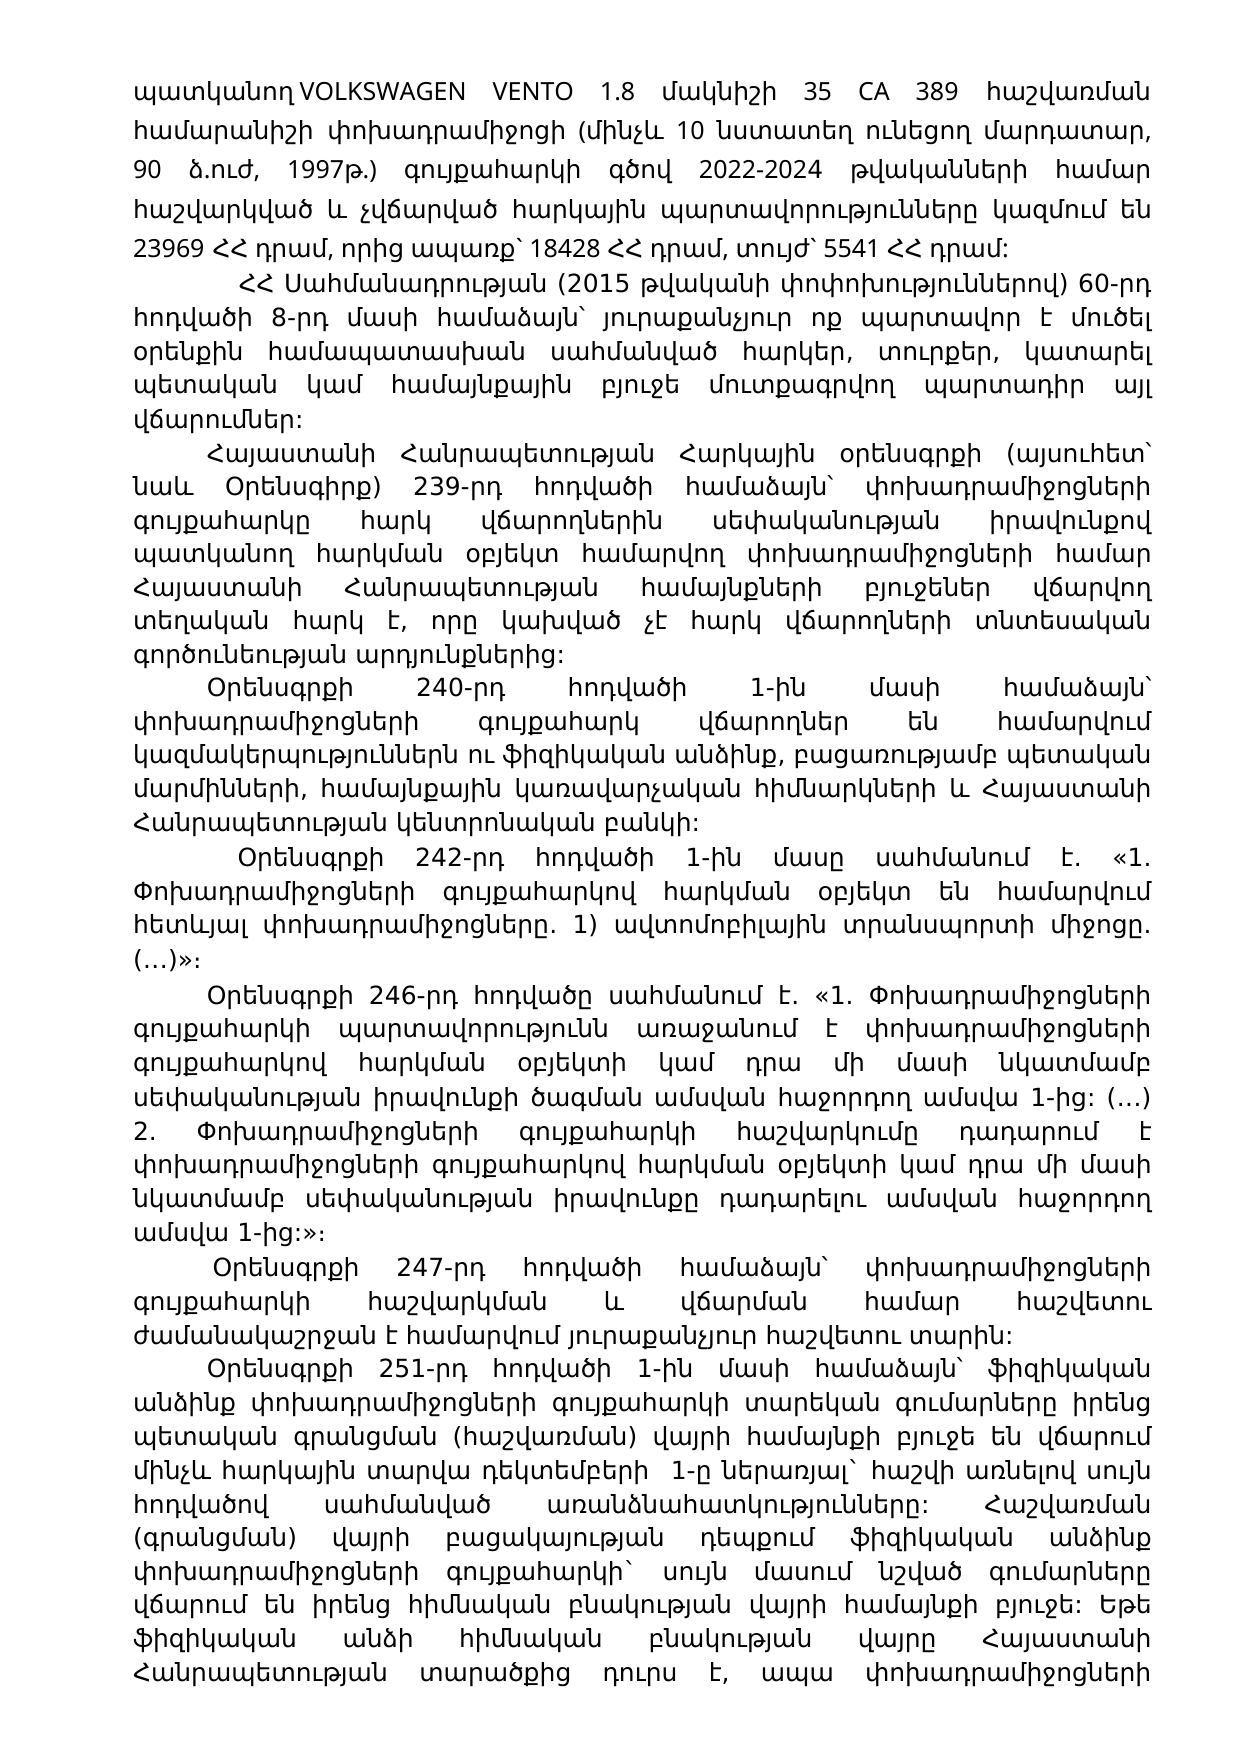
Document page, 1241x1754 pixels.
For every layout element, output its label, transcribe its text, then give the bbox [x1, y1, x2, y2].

text Հայաստանի Հանրապետության Հարկային օրենսգրքի (այսուհետ՝ նաև Օրենսգիրք) 239-րդ հոդվածի համաձայն՝ փոխադրամիջոցների գույքահարկը հարկ վճարողներին սեփականության իրավունքով պատկանող հարկման օբյեկտ համարվող փոխադրամիջոցների համար Հայաստանի Հանրապետության համայնքների բյուջեներ վճարվող տեղական հարկ է, որը կախված չէ հարկ վճարողների տնտեսական գործունեության արդյունքներից: [133, 439, 1151, 669]
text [133, 74, 1151, 264]
text Օրենսգրքի 247-րդ հոդվածի համաձայն՝ փոխադրամիջոցների գույքահարկի հաշվարկման և վճարման համար հաշվետու ժամանակաշրջան է համարվում յուրաքանչյուր հաշվետու տարին: [133, 1253, 1151, 1350]
text Օրենսգրքի 242-րդ հոդվածի 1-ին մասը սահմանում է․ «1. Փոխադրամիջոցների գույքահարկով հարկման օբյեկտ են համարվում հետևյալ փոխադրամիջոցները. 1) ավտոմոբիլային տրանսպորտի միջոցը. (․․․)»։ [133, 841, 1151, 975]
text Օրենսգրքի 240-րդ հոդվածի 1-ին մասի համաձայն՝ փոխադրամիջոցների գույքահարկ վճարողներ են համարվում կազմակերպություններն ու ֆիզիկական անձինք, բացառությամբ պետական մարմինների, համայնքային կառավարչական հիմնարկների և Հայաստանի Հանրապետության կենտրոնական բանկի: [133, 674, 1151, 837]
text Օրենսգրքի 246-րդ հոդվածը սահմանում է․ «1. Փոխադրամիջոցների գույքահարկի պարտավորությունն առաջանում է փոխադրամիջոցների գույքահարկով հարկման օբյեկտի կամ դրա մի մասի նկատմամբ սեփականության իրավունքի ծագման ամսվան հաջորդող ամսվա 1-ից: (․․․) 2. Փոխադրամիջոցների գույքահարկի հաշվարկումը դադարում է փոխադրամիջոցների գույքահարկով հարկման օբյեկտի կամ դրա մի մասի նկատմամբ սեփականության իրավունքը դադարելու ամսվան հաջորդող ամսվա 1-ից:»։ [133, 979, 1151, 1248]
text ՀՀ Սահմանադրության (2015 թվականի փոփոխություններով) 60-րդ հոդվածի 8-րդ մասի համաձայն՝ յուրաքանչյուր ոք պարտավոր է մուծել օրենքին համապատասխան սահմանված հարկեր, տուրքեր, կատարել պետական կամ համայնքային բյուջե մուտքագրվող պարտադիր այլ վճարումներ: [133, 270, 1151, 434]
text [133, 1354, 1151, 1687]
